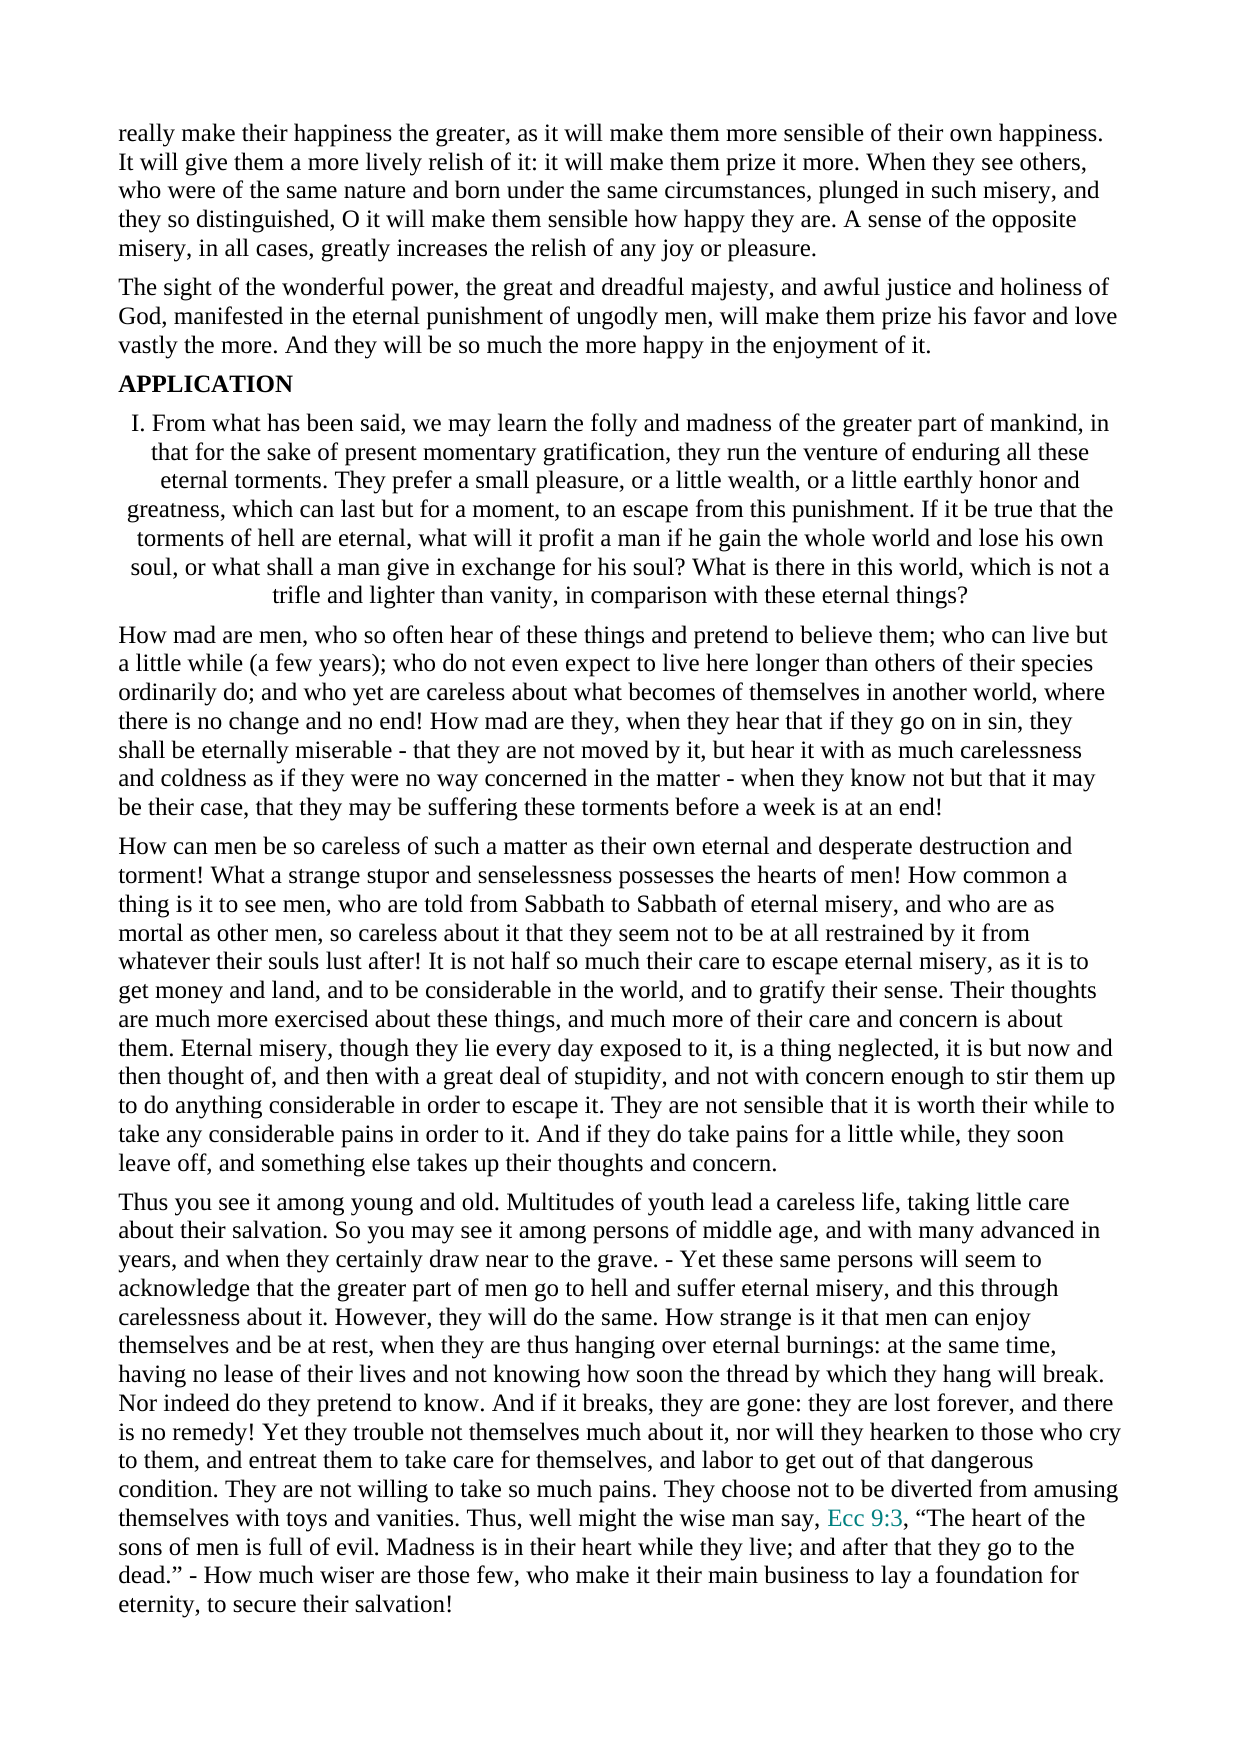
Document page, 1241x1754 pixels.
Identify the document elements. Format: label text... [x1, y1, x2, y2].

text How mad are men, who so often hear of these things and pretend to believe them; who can live but a little while (a few years); who do not even expect to live here longer than others of their species ordinarily do; and who yet are careless about what becomes of themselves in another world, where there is no change and no end! How mad are they, when they hear that if they go on in sin, they shall be eternally miserable - that they are not moved by it, but hear it with as much carelessness and coldness as if they were no way concerned in the matter - when they know not but that it may be their case, that they may be suffering these torments before a week is at an end! [118, 620, 1122, 821]
text I. From what has been said, we may learn the folly and madness of the greater part of mankind, in that for the sake of present momentary gratification, they run the venture of enduring all these eternal torments. They prefer a small pleasure, or a little wealth, or a little earthly honor and greatness, which can last but for a moment, to an escape from this punishment. If it be true that the torments of hell are eternal, what will it profit a man if he gain the whole world and lose his own soul, or what shall a man give in exchange for his soul? What is there in this world, which is not a trifle and lighter than vanity, in comparison with these eternal things? [118, 408, 1122, 609]
text The sight of the wonderful power, the great and dreadful majesty, and awful justice and holiness of God, manifested in the eternal punishment of ungodly men, will make them prize his favor and love vastly the more. And they will be so much the more happy in the enjoyment of it. [118, 272, 1122, 358]
text Thus you see it among young and old. Multitudes of youth lead a careless life, taking little care about their salvation. So you may see it among persons of middle age, and with many advanced in years, and when they certainly draw near to the grave. - Yet these same persons will seem to acknowledge that the greater part of men go to hell and suffer eternal misery, and this through carelessness about it. However, they will do the same. How strange is it that men can enjoy themselves and be at rest, when they are thus hanging over eternal burnings: at the same time, having no lease of their lives and not knowing how soon the thread by which they hang will break. Nor indeed do they pretend to know. And if it breaks, they are gone: they are lost forever, and there is no remedy! Yet they trouble not themselves much about it, nor will they hearken to those who cry to them, and entreat them to take care for themselves, and labor to get out of that dangerous condition. They are not willing to take so much pains. They choose not to be diverted from amusing themselves with toys and vanities. Thus, well might the wise man say, Ecc 9:3, “The heart of the sons of men is full of evil. Madness is in their heart while they live; and after that they go to the dead.” - How much wiser are those few, who make it their main business to lay a foundation for eternity, to secure their salvation! [118, 1187, 1122, 1618]
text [118, 118, 1122, 262]
text APPLICATION [118, 369, 1122, 398]
text How can men be so careless of such a matter as their own eternal and desperate destruction and torment! What a strange stupor and senselessness possesses the hearts of men! How common a thing is it to see men, who are told from Sabbath to Sabbath of eternal misery, and who are as mortal as other men, so careless about it that they seem not to be at all restrained by it from whatever their souls lust after! It is not half so much their care to escape eternal misery, as it is to get money and land, and to be considerable in the world, and to gratify their sense. Their thoughts are much more exercised about these things, and much more of their care and concern is about them. Eternal misery, though they lie every day exposed to it, is a thing neglected, it is but now and then thought of, and then with a great deal of stupidity, and not with concern enough to stir them up to do anything considerable in order to escape it. They are not sensible that it is worth their while to take any considerable pains in order to it. And if they do take pains for a little while, they soon leave off, and something else takes up their thoughts and concern. [118, 831, 1122, 1176]
